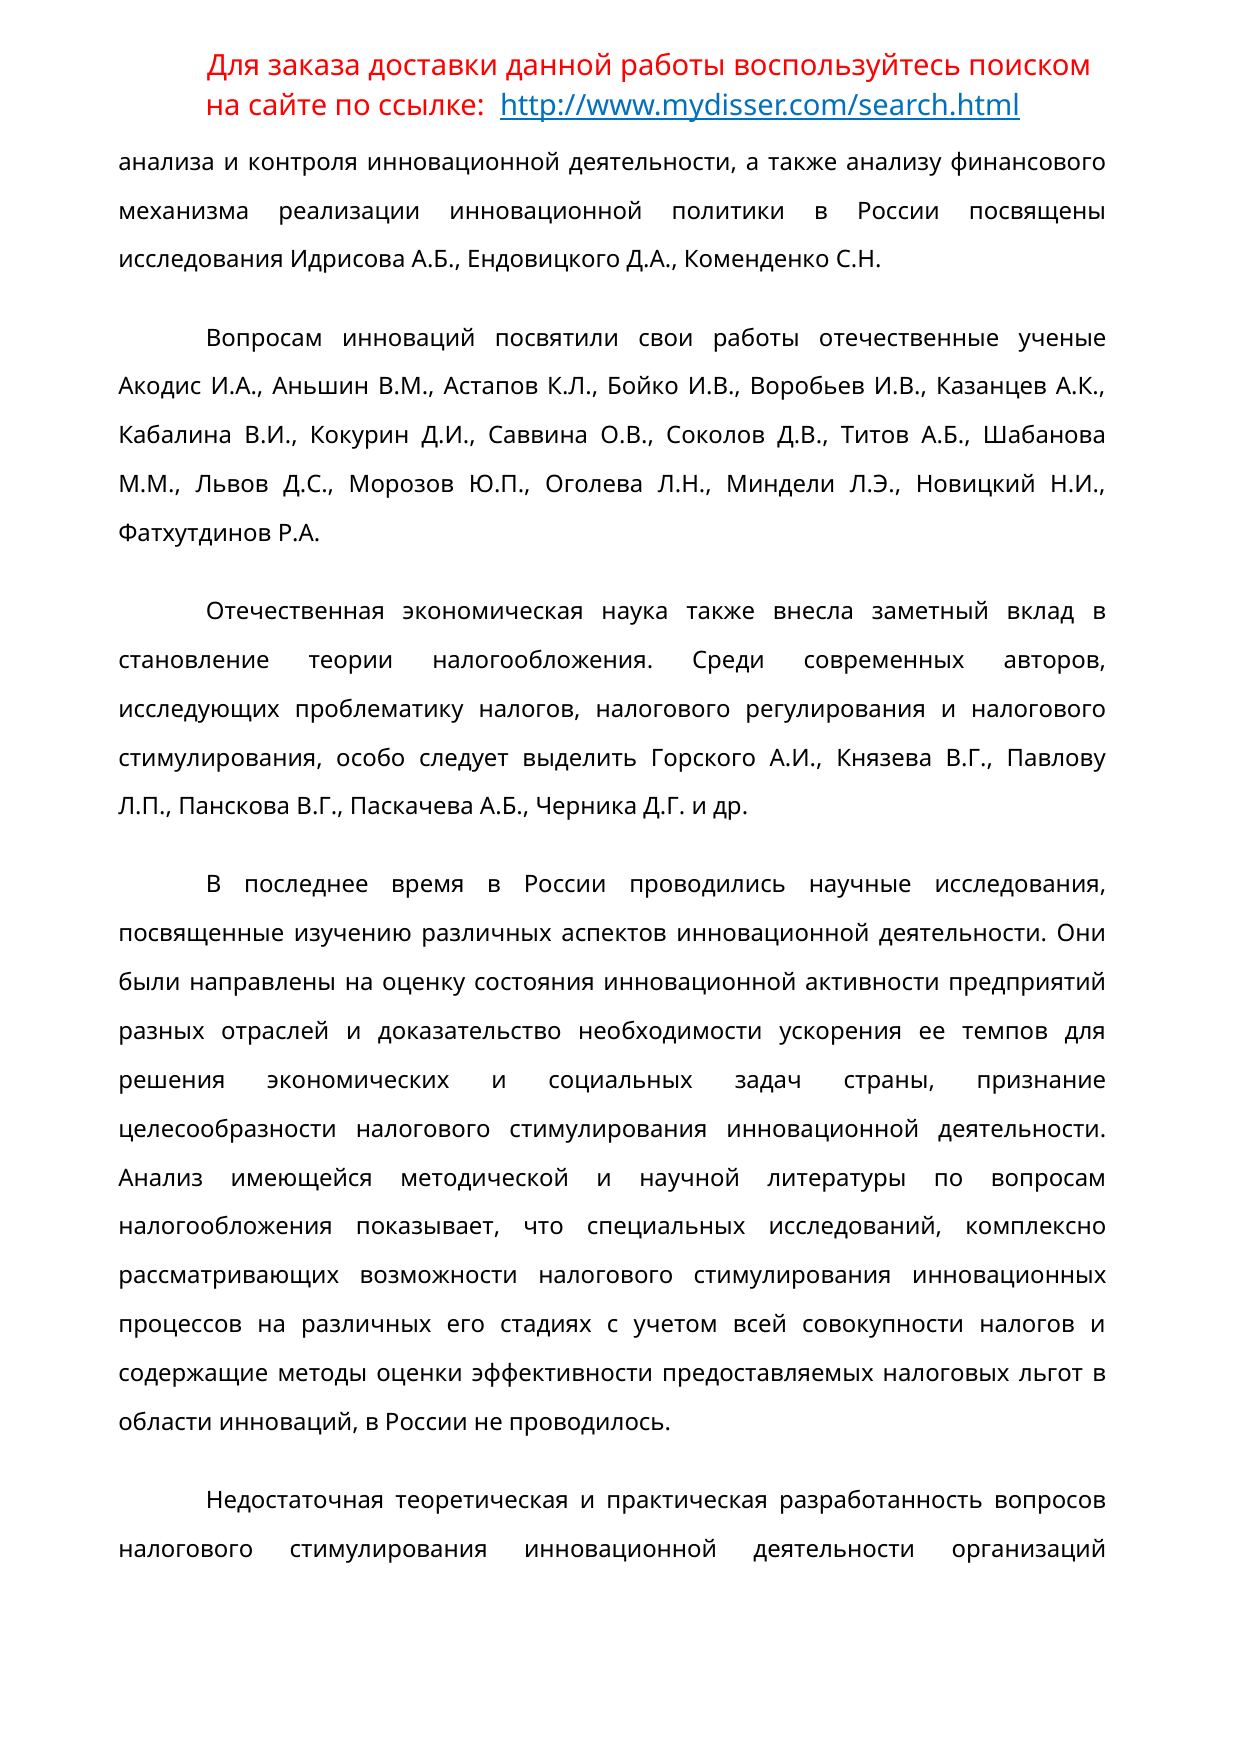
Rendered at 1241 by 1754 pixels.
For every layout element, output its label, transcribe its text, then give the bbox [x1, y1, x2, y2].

text Отечественная экономическая наука также внесла заметный вклад в становление теории налогообложения. Среди современных авторов, исследующих проблематику налогов, налогового регулирования и налогового стимулирования, особо следует выделить Горского А.И., Князева В.Г., Павлову Л.П., Панскова В.Г., Паскачева А.Б., Черника Д.Г. и др. [118, 594, 1107, 822]
text В последнее время в России проводились научные исследования, посвященные изучению различных аспектов инновационной деятельности. Они были направлены на оценку состояния инновационной активности предприятий разных отраслей и доказательство необходимости ускорения ее темпов для решения экономических и социальных задач страны, признание целесообразности налогового стимулирования инновационной деятельности. Анализ имеющейся методической и научной литературы по вопросам налогообложения показывает, что специальных исследований, комплексно рассматривающих возможности налогового стимулирования инновационных процессов на различных его стадиях с учетом всей совокупности налогов и содержащие методы оценки эффективности предоставляемых налоговых льгот в области инноваций, в России не проводилось. [118, 867, 1107, 1437]
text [118, 144, 1107, 275]
text Вопросам инноваций посвятили свои работы отечественные ученые Акодис И.А., Аньшин В.М., Астапов К.Л., Бойко И.В., Воробьев И.В., Казанцев А.К., Кабалина В.И., Кокурин Д.И., Саввина О.В., Соколов Д.В., Титов А.Б., Шабанова М.М., Львов Д.С., Морозов Ю.П., Оголева Л.Н., Миндели Л.Э., Новицкий Н.И., Фатхутдинов Р.А. [118, 320, 1107, 548]
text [118, 1483, 1107, 1564]
